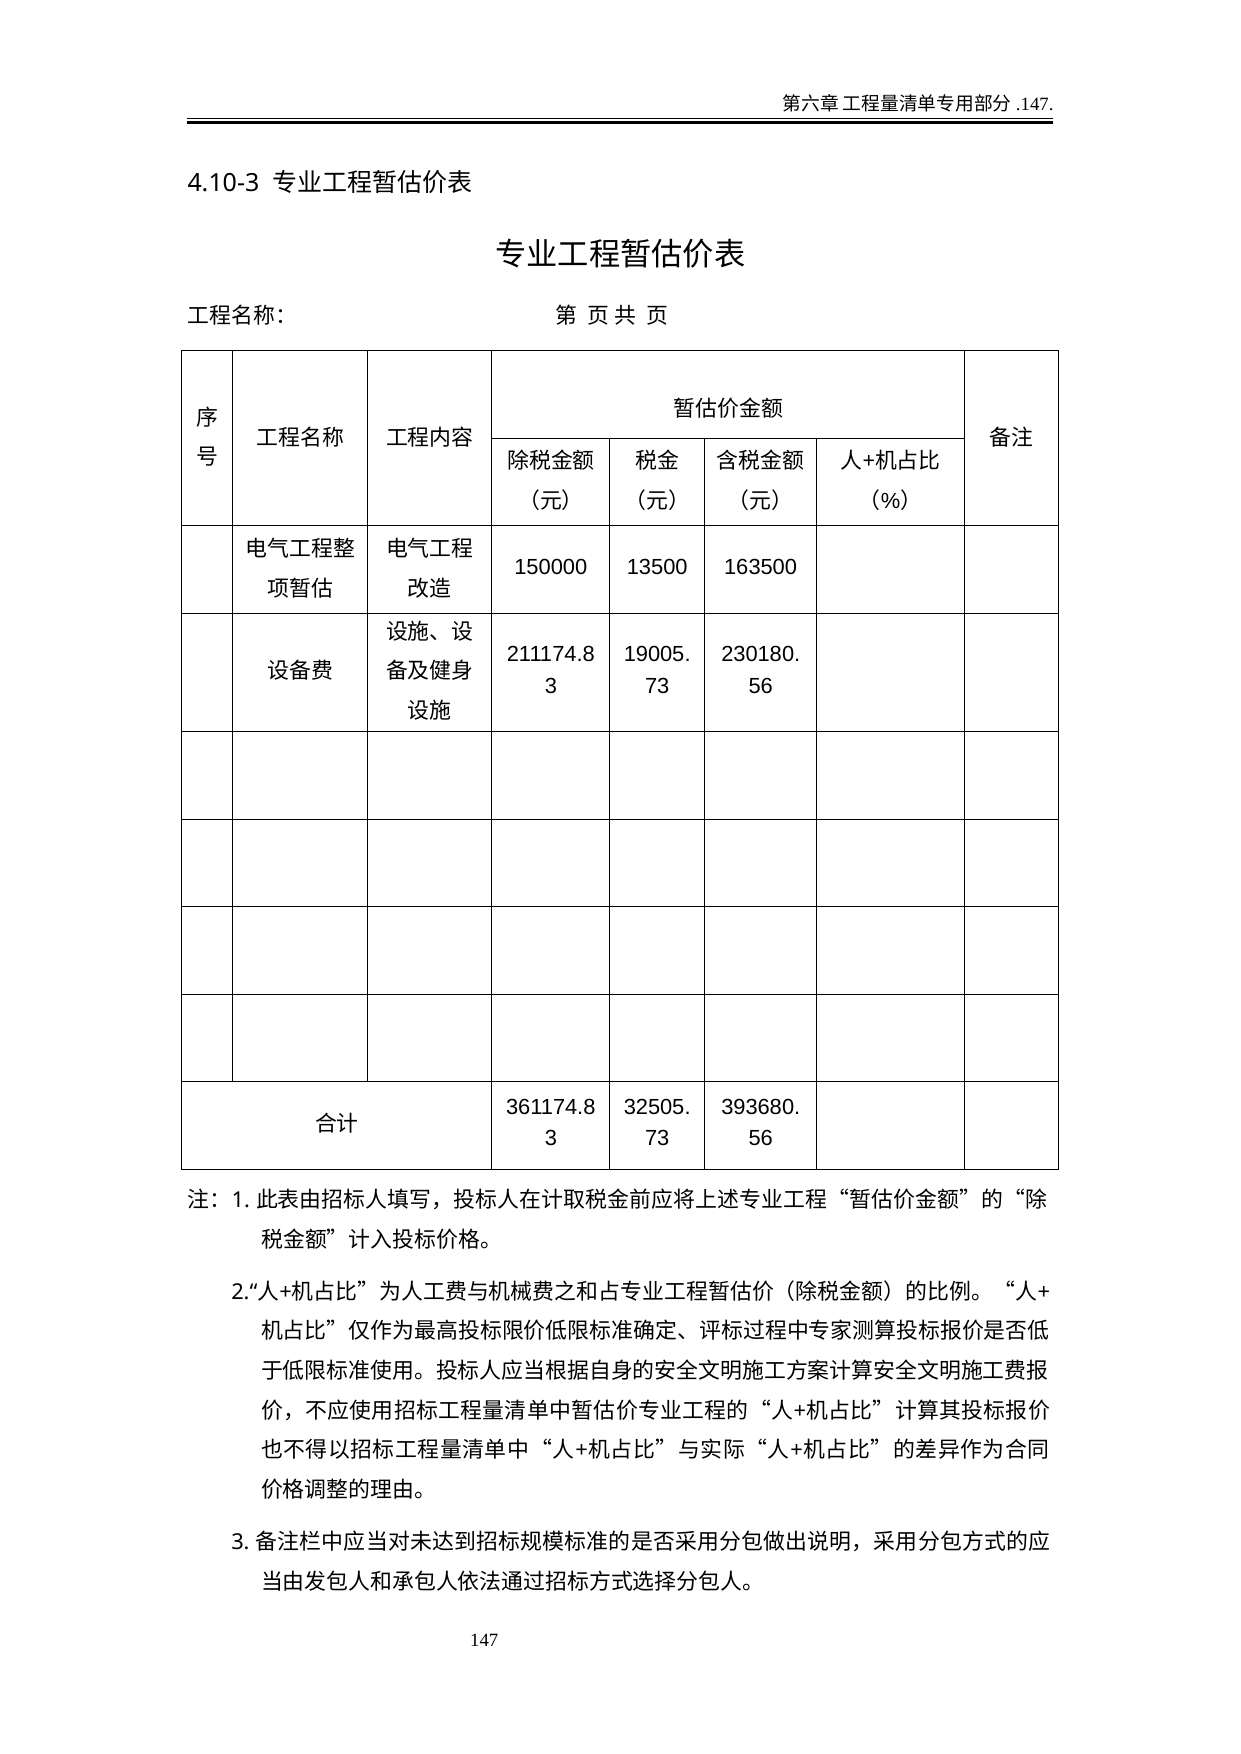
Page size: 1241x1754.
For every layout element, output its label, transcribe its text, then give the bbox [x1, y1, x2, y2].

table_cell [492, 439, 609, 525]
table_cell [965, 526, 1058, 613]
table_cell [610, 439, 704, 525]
text 3. 备注栏中应当对未达到招标规模标准的是否采用分包做出说明，采用分包方式的应当由发包人和承包人依法通过招标方式选择分包人。 [231, 1524, 1050, 1596]
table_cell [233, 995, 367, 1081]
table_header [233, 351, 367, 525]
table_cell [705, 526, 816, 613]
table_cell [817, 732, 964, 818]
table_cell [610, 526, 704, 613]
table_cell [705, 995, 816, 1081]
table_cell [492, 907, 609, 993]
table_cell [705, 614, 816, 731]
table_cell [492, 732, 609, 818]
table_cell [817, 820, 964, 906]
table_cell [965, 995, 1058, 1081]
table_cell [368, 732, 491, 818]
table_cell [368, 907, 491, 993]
text 4.10-3 专业工程暂估价表 [187, 162, 1053, 199]
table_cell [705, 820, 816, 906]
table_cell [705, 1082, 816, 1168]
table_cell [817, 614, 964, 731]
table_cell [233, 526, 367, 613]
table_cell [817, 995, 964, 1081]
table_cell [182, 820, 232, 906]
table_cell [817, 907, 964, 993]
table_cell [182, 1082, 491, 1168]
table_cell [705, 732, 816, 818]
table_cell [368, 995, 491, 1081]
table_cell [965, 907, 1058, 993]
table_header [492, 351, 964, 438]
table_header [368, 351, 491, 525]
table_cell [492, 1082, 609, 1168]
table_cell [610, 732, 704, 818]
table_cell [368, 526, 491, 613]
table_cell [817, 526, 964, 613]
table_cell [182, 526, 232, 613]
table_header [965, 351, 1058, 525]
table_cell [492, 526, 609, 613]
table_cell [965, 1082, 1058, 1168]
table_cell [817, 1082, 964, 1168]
text 专业工程暂估价表 [187, 229, 1053, 274]
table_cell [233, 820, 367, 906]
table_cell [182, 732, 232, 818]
text 注：1. 此表由招标人填写，投标人在计取税金前应将上述专业工程“暂估价金额”的“除税金额”计入投标价格。 [187, 1182, 1050, 1253]
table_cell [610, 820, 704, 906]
text 工程名称： 第 页 共 页 [187, 298, 1053, 330]
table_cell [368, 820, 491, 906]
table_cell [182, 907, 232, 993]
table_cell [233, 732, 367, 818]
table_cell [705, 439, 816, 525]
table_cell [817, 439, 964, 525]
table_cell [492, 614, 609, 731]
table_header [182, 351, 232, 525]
text 2.“人+机占比”为人工费与机械费之和占专业工程暂估价（除税金额）的比例。“人+机占比”仅作为最高投标限价低限标准确定、评标过程中专家测算投标报价是否低于低限标准使用。投标人应当根据自身的安全文明施工方案计算安全文明施工费报价，不应使用招标工程量清单中暂估价专业工程的“人+机占比”计算其投标报价，也不得以招标工程量清单中“人+机占比”与实际“人+机占比”的差异作为合同价格调整的理由。 [231, 1274, 1050, 1504]
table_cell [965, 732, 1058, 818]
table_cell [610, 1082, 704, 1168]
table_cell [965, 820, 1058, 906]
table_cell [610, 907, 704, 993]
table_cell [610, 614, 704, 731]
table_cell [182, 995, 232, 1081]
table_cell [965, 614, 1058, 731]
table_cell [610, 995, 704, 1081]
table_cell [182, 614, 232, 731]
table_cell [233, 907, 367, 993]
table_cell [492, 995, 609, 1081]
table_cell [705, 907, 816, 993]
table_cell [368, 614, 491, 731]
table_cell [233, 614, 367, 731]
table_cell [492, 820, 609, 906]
